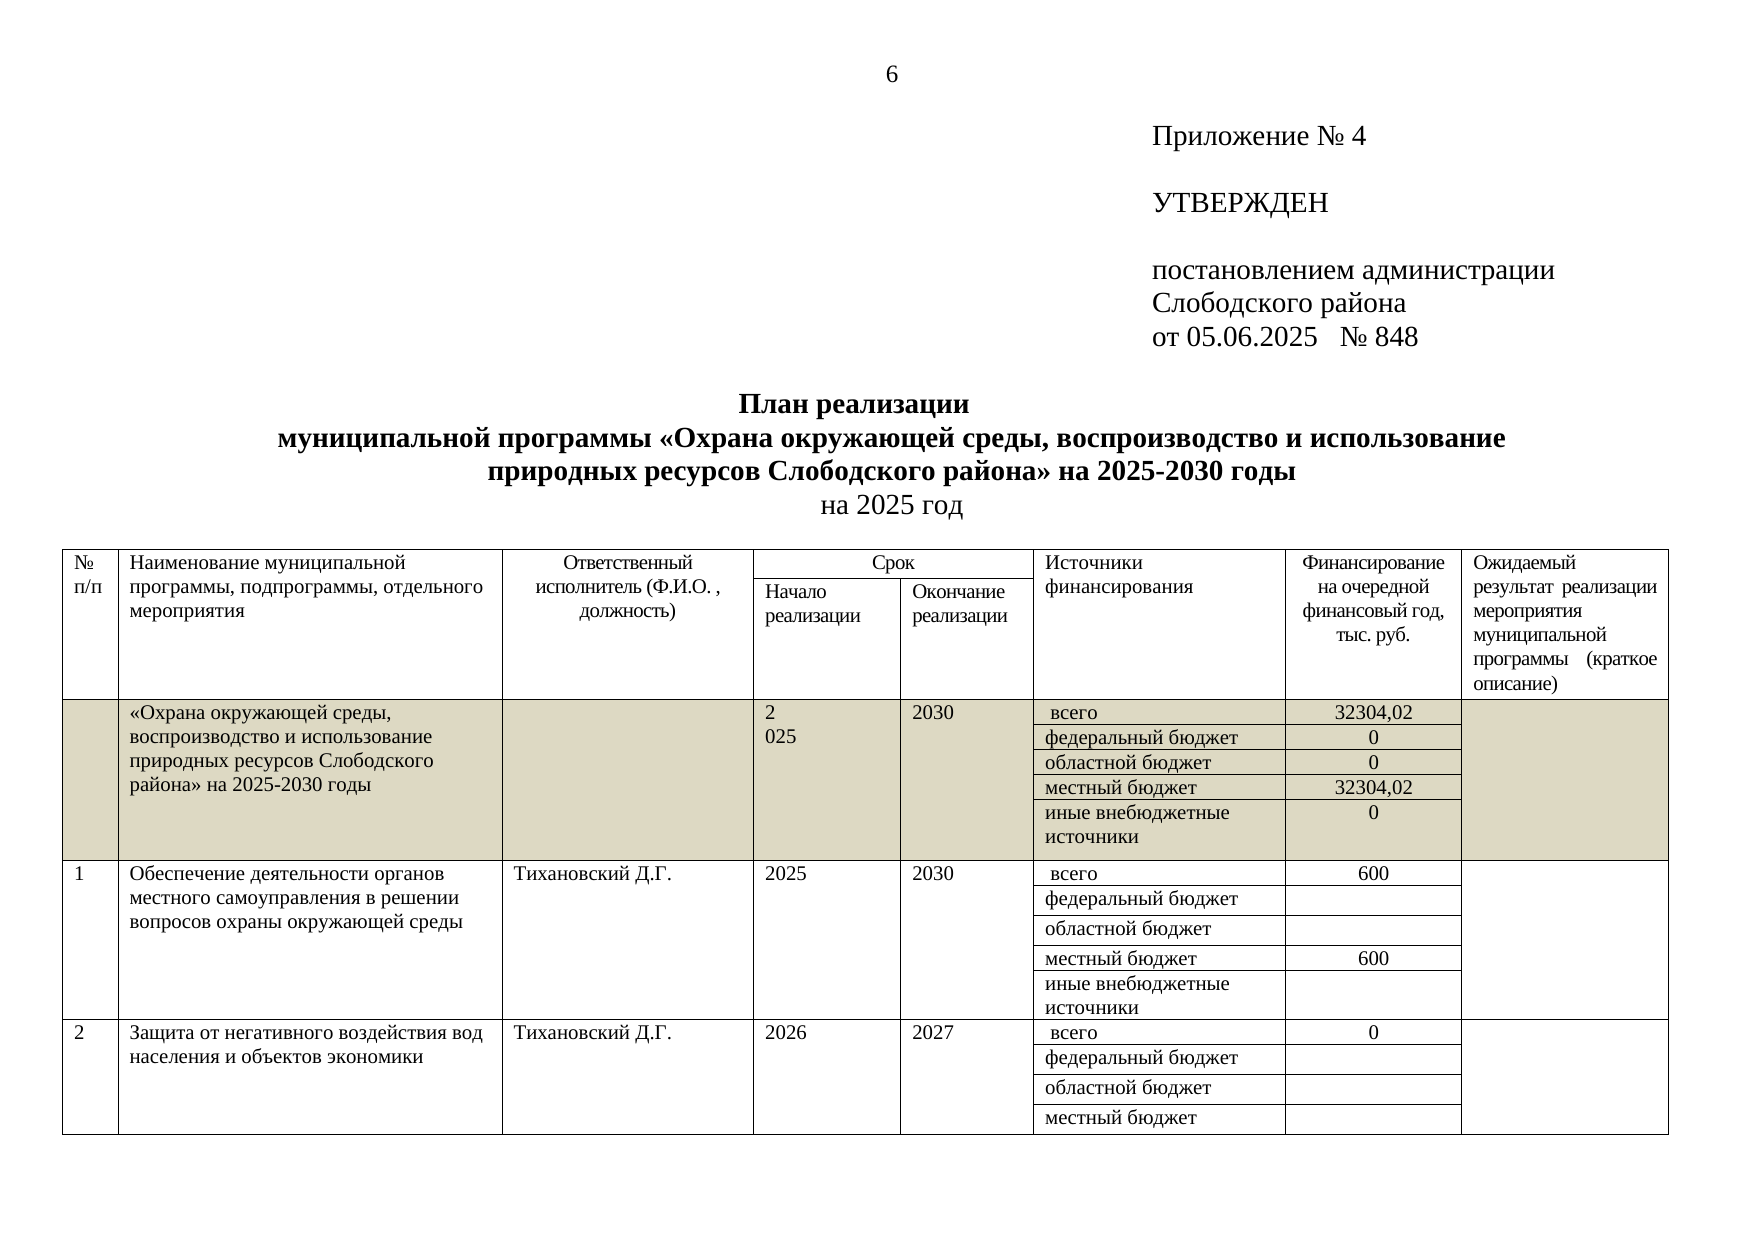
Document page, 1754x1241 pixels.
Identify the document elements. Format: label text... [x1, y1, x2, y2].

table_cell 0 [1286, 1020, 1461, 1044]
text План реализации [738, 386, 1710, 420]
table_cell [1462, 700, 1668, 860]
table_cell федеральный бюджет [1034, 725, 1285, 749]
table_cell [1286, 916, 1461, 945]
table_cell 2026 [754, 1020, 900, 1133]
table_cell иные внебюджетные источники [1034, 971, 1285, 1019]
table_cell федеральный бюджет [1034, 1045, 1285, 1074]
table_header Наименование муниципальной программы, подпрограммы, отдельного мероприятия [119, 550, 502, 699]
text от 05.06.2025 № 848 [1152, 319, 1710, 353]
table_cell 0 [1286, 750, 1461, 774]
table_cell всего [1034, 700, 1285, 724]
table_header Ответственный исполнитель (Ф.И.О. , должность) [503, 550, 753, 699]
table_header Ожидаемый результат реализации мероприятия муниципальной программы (краткое описание) [1462, 550, 1668, 699]
table_cell областной бюджет [1034, 750, 1285, 774]
table_cell [1462, 861, 1668, 1019]
table_cell Начало реализации [754, 579, 900, 699]
table_cell [1462, 1020, 1668, 1133]
table_cell 32304,02 [1286, 775, 1461, 799]
table_cell 0 [1286, 800, 1461, 860]
table_cell [1286, 1075, 1461, 1104]
table_cell 1 [63, 861, 118, 1019]
table_cell [503, 700, 753, 860]
table_cell федеральный бюджет [1034, 886, 1285, 915]
table_header № п/п [63, 550, 118, 699]
text природных ресурсов Слободского района» на 2025-2030 годы [74, 453, 1710, 487]
table_cell [1286, 1105, 1461, 1133]
table_cell 2 [63, 1020, 118, 1133]
table_cell [1286, 1045, 1461, 1074]
table_cell [1286, 971, 1461, 1019]
text муниципальной программы «Охрана окружающей среды, воспроизводство и использование [74, 420, 1710, 453]
table_cell областной бюджет [1034, 1075, 1285, 1104]
table_cell 2030 [901, 700, 1033, 860]
text постановлением администрации [1152, 252, 1710, 286]
table_cell всего [1034, 1020, 1285, 1044]
text на 2025 год [74, 487, 1710, 520]
table_cell «Охрана окружающей среды, воспроизводство и использование природных ресурсов Слободского района» на 2025-2030 годы [119, 700, 502, 860]
table_cell Тихановский Д.Г. [503, 861, 753, 1019]
table_cell [63, 700, 118, 860]
table_cell 32304,02 [1286, 700, 1461, 724]
text Приложение № 4 [1152, 118, 1710, 151]
table_cell областной бюджет [1034, 916, 1285, 945]
table_cell 2 025 [754, 700, 900, 860]
table_cell местный бюджет [1034, 946, 1285, 970]
table_cell [1286, 886, 1461, 915]
table_cell 600 [1286, 861, 1461, 885]
text УТВЕРЖДЕН [1152, 185, 1710, 218]
text Слободского района [1152, 286, 1710, 319]
table_cell Обеспечение деятельности органов местного самоуправления в решении вопросов охраны окружающей среды [119, 861, 502, 1019]
table_cell Окончание реализации [901, 579, 1033, 699]
table_cell Тихановский Д.Г. [503, 1020, 753, 1133]
table_header Срок [754, 550, 1033, 578]
table_header Финансирование на очередной финансовый год, тыс. руб. [1286, 550, 1461, 699]
table_cell 0 [1286, 725, 1461, 749]
table_cell всего [1034, 861, 1285, 885]
table_cell местный бюджет [1034, 775, 1285, 799]
table_cell 600 [1286, 946, 1461, 970]
table_header Источники финансирования [1034, 550, 1285, 699]
table_cell 2025 [754, 861, 900, 1019]
table_cell Защита от негативного воздействия вод населения и объектов экономики [119, 1020, 502, 1133]
table_cell 2027 [901, 1020, 1033, 1133]
table_cell иные внебюджетные источники [1034, 800, 1285, 860]
table_cell 2030 [901, 861, 1033, 1019]
table_cell местный бюджет [1034, 1105, 1285, 1133]
